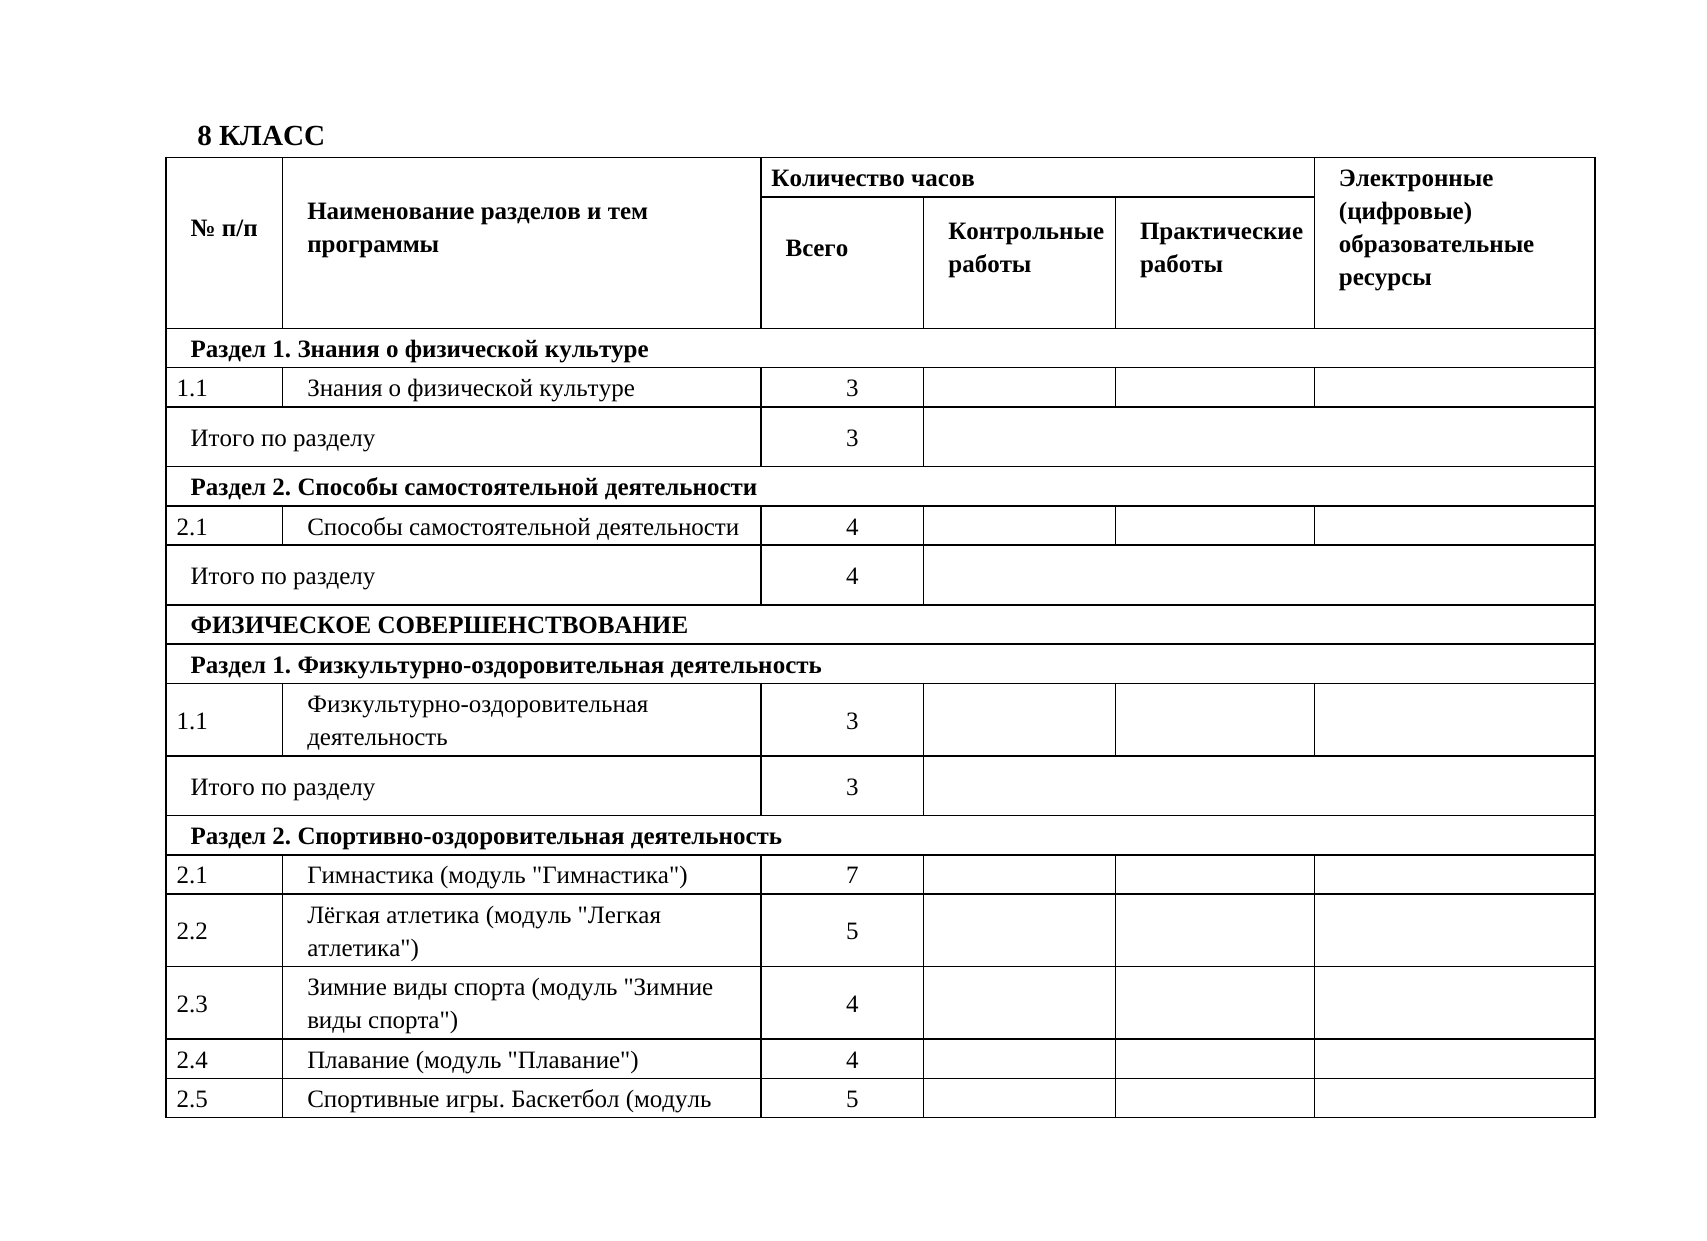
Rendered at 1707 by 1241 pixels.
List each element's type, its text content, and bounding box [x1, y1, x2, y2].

table_cell 7 [762, 856, 923, 893]
table_cell [1315, 1040, 1594, 1077]
table_header Электронные (цифровые) образовательные ресурсы [1315, 158, 1594, 327]
table_cell [924, 757, 1594, 814]
table_cell Раздел 2. Способы самостоятельной деятельности [167, 467, 1594, 505]
table_cell Знания о физической культуре [283, 368, 760, 406]
table_cell Способы самостоятельной деятельности [283, 507, 760, 544]
table_cell [924, 895, 1115, 966]
table_cell 2.4 [167, 1040, 282, 1077]
table_cell 1.1 [167, 368, 282, 406]
table_cell [1116, 967, 1314, 1038]
table_cell 4 [762, 967, 923, 1038]
table_cell [924, 1079, 1115, 1117]
table_cell [924, 684, 1115, 755]
table_cell Практические работы [1116, 198, 1314, 327]
table_cell 1.1 [167, 684, 282, 755]
table_cell [924, 408, 1594, 466]
table_cell Гимнастика (модуль "Гимнастика") [283, 856, 760, 893]
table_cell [283, 1079, 760, 1117]
table_cell [1315, 895, 1594, 966]
text 8 КЛАСС [190, 118, 1618, 152]
table_header № п/п [167, 158, 282, 327]
table_cell 2.5 [167, 1079, 282, 1117]
table_cell [1315, 1079, 1594, 1117]
table_cell [1315, 967, 1594, 1038]
table_cell 2.2 [167, 895, 282, 966]
table_cell 5 [762, 1079, 923, 1117]
table_cell Зимние виды спорта (модуль "Зимние виды спорта") [283, 967, 760, 1038]
table_cell 3 [762, 684, 923, 755]
table_cell [1116, 368, 1314, 406]
table_cell Физкультурно-оздоровительная деятельность [283, 684, 760, 755]
table_header Наименование разделов и тем программы [283, 158, 760, 327]
table_cell [1315, 507, 1594, 544]
table_cell Контрольные работы [924, 198, 1115, 327]
table_cell 4 [762, 507, 923, 544]
table_cell 2.3 [167, 967, 282, 1038]
table_cell [1315, 684, 1594, 755]
table_cell [1116, 684, 1314, 755]
table_cell 2.1 [167, 507, 282, 544]
table_cell Всего [762, 198, 923, 327]
table_cell [924, 368, 1115, 406]
table_cell [1315, 856, 1594, 893]
table_cell [1116, 895, 1314, 966]
table_cell 4 [762, 1040, 923, 1077]
table_cell Раздел 1. Физкультурно-оздоровительная деятельность [167, 645, 1594, 683]
table_cell [924, 1040, 1115, 1077]
table_cell [924, 967, 1115, 1038]
table_cell Лёгкая атлетика (модуль "Легкая атлетика") [283, 895, 760, 966]
table_cell [924, 546, 1594, 604]
table_cell [1116, 507, 1314, 544]
table_header Количество часов [762, 158, 1314, 196]
table_cell Раздел 1. Знания о физической культуре [167, 329, 1594, 367]
table_cell [924, 507, 1115, 544]
table_cell 4 [762, 546, 923, 604]
table_cell Итого по разделу [167, 408, 760, 466]
table_cell [924, 856, 1115, 893]
table_cell [1116, 1040, 1314, 1077]
table_cell 5 [762, 895, 923, 966]
table_cell 3 [762, 368, 923, 406]
table_cell Итого по разделу [167, 757, 760, 814]
table_cell [1315, 368, 1594, 406]
table_cell 3 [762, 408, 923, 466]
table_cell 2.1 [167, 856, 282, 893]
table_cell Плавание (модуль "Плавание") [283, 1040, 760, 1077]
table_cell Итого по разделу [167, 546, 760, 604]
table_cell [1116, 1079, 1314, 1117]
table_cell [1116, 856, 1314, 893]
table_cell ФИЗИЧЕСКОЕ СОВЕРШЕНСТВОВАНИЕ [167, 606, 1594, 643]
table_cell 3 [762, 757, 923, 814]
table_cell Раздел 2. Спортивно-оздоровительная деятельность [167, 816, 1594, 854]
